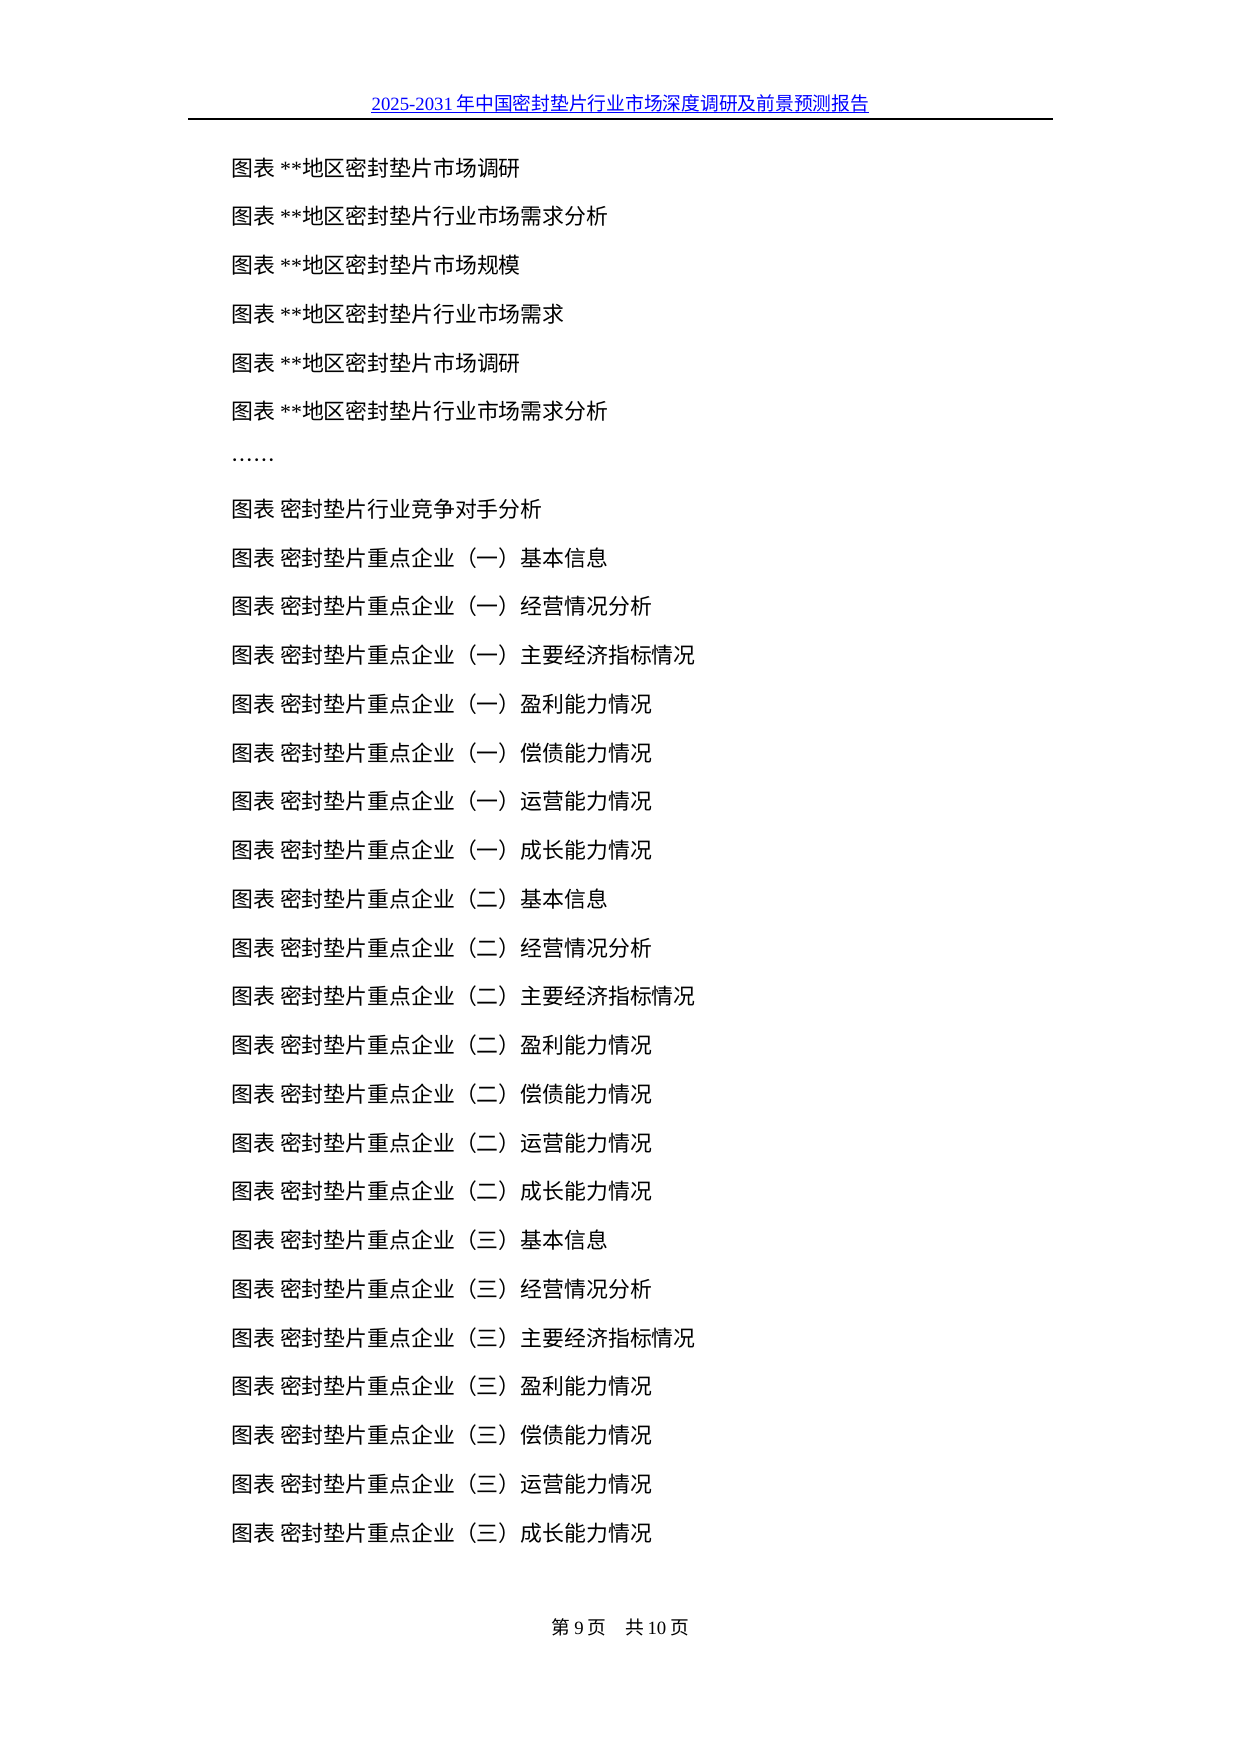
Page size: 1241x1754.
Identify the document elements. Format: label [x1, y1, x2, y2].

text [187, 150, 1053, 1548]
